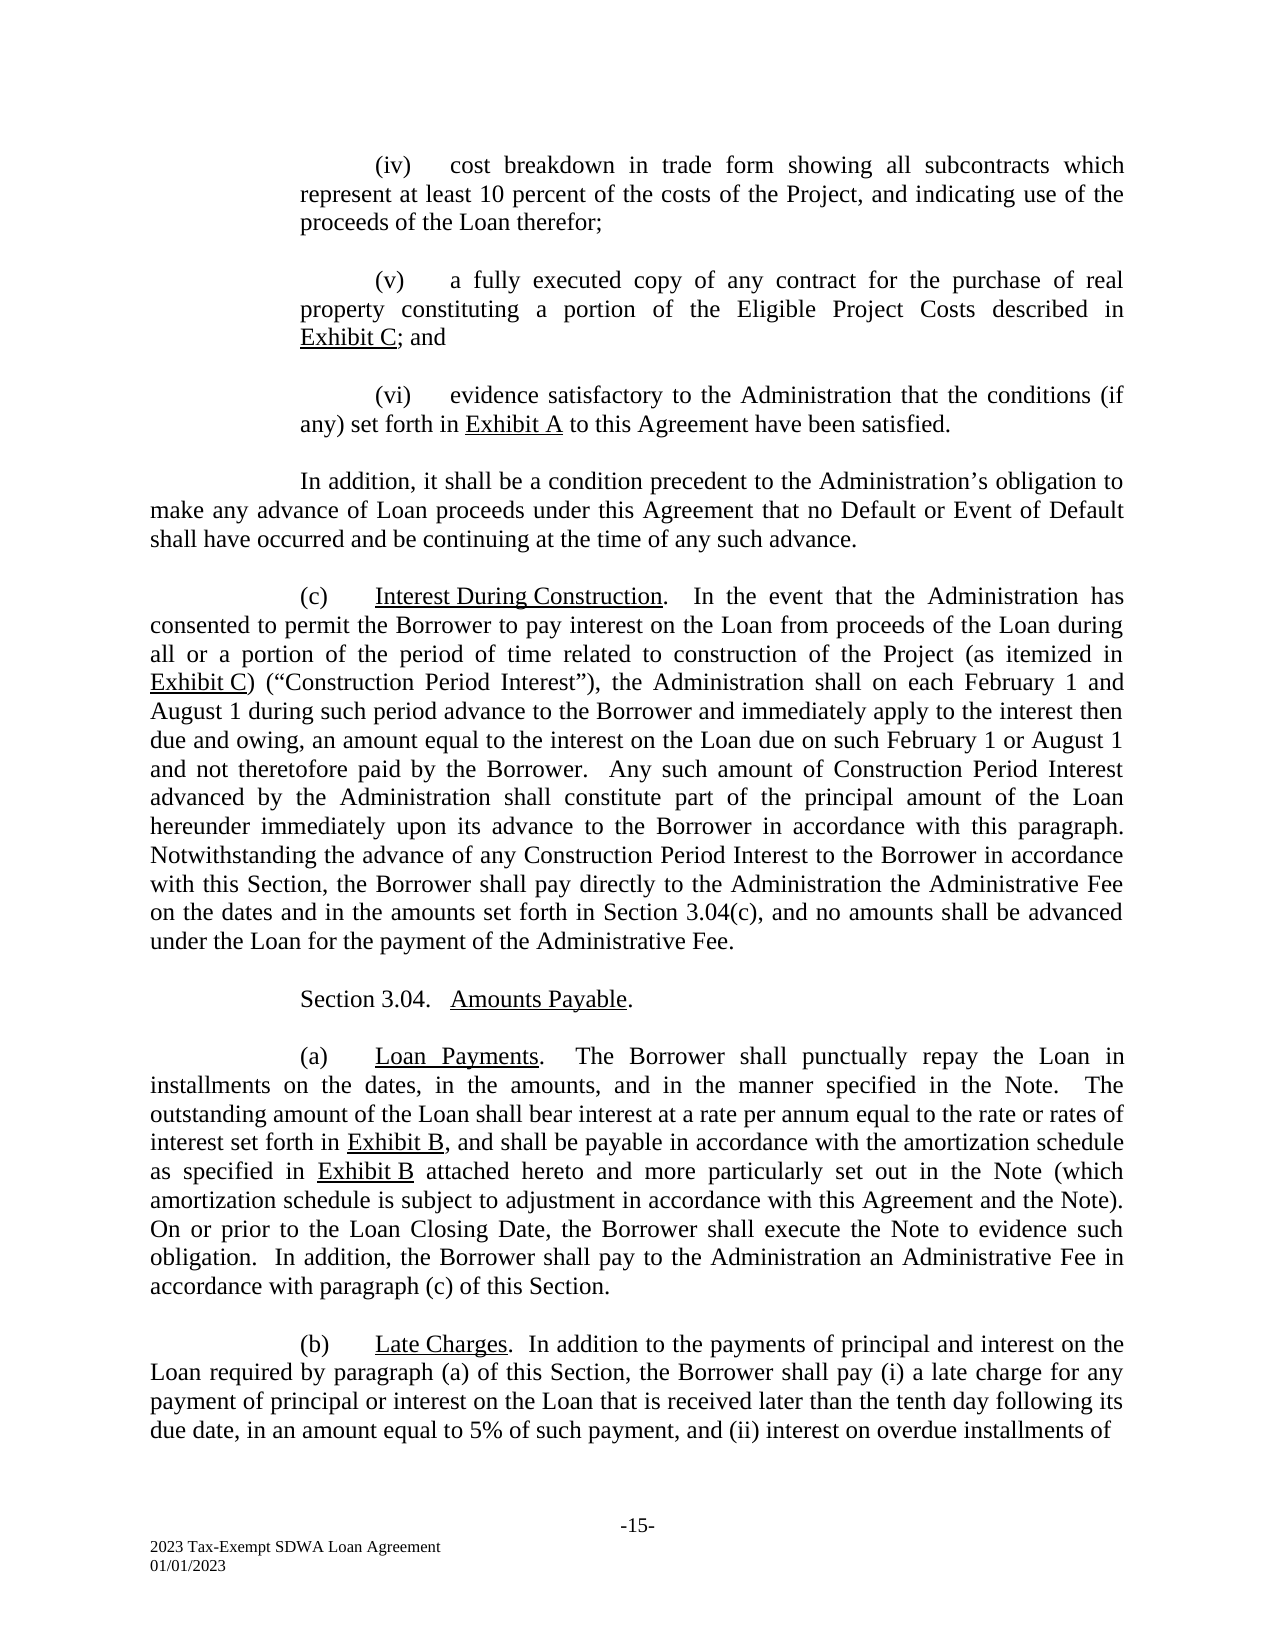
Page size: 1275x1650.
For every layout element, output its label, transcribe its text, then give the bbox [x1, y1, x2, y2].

text (c) Interest During Construction. In the event that the Administration has consented to permit the Borrower to pay interest on the Loan from proceeds of the Loan during all or a portion of the period of time related to construction of the Project (as itemized in Exhibit C) (“Construction Period Interest”), the Administration shall on each February 1 and August 1 during such period advance to the Borrower and immediately apply to the interest then due and owing, an amount equal to the interest on the Loan due on such February 1 or August 1 and not theretofore paid by the Borrower. Any such amount of Construction Period Interest advanced by the Administration shall constitute part of the principal amount of the Loan hereunder immediately upon its advance to the Borrower in accordance with this paragraph. Notwithstanding the advance of any Construction Period Interest to the Borrower in accordance with this Section, the Borrower shall pay directly to the Administration the Administrative Fee on the dates and in the amounts set forth in Section 3.04(c), and no amounts shall be advanced under the Loan for the payment of the Administrative Fee. [150, 581, 1125, 955]
text (vi) evidence satisfactory to the Administration that the conditions (if any) set forth in Exhibit A to this Agreement have been satisfied. [300, 380, 1125, 437]
text In addition, it shall be a condition precedent to the Administration’s obligation to make any advance of Loan proceeds under this Agreement that no Default or Event of Default shall have occurred and be continuing at the time of any such advance. [150, 466, 1125, 552]
text (b) Late Charges. In addition to the payments of principal and interest on the Loan required by paragraph (a) of this Section, the Borrower shall pay (i) a late charge for any payment of principal or interest on the Loan that is received later than the tenth day following its due date, in an amount equal to 5% of such payment, and (ii) interest on overdue installments of [150, 1329, 1125, 1444]
text (v) a fully executed copy of any contract for the purchase of real property constituting a portion of the Eligible Project Costs described in Exhibit C; and [300, 265, 1125, 351]
text Section 3.04. Amounts Payable. [150, 984, 1125, 1012]
text (iv) cost breakdown in trade form showing all subcontracts which represent at least 10 percent of the costs of the Project, and indicating use of the proceeds of the Loan therefor; [300, 150, 1125, 236]
text (a) Loan Payments. The Borrower shall punctually repay the Loan in installments on the dates, in the amounts, and in the manner specified in the Note. The outstanding amount of the Loan shall bear interest at a rate per annum equal to the rate or rates of interest set forth in Exhibit B, and shall be payable in accordance with the amortization schedule as specified in Exhibit B attached hereto and more particularly set out in the Note (which amortization schedule is subject to adjustment in accordance with this Agreement and the Note). On or prior to the Loan Closing Date, the Borrower shall execute the Note to evidence such obligation. In addition, the Borrower shall pay to the Administration an Administrative Fee in accordance with paragraph (c) of this Section. [150, 1041, 1125, 1300]
